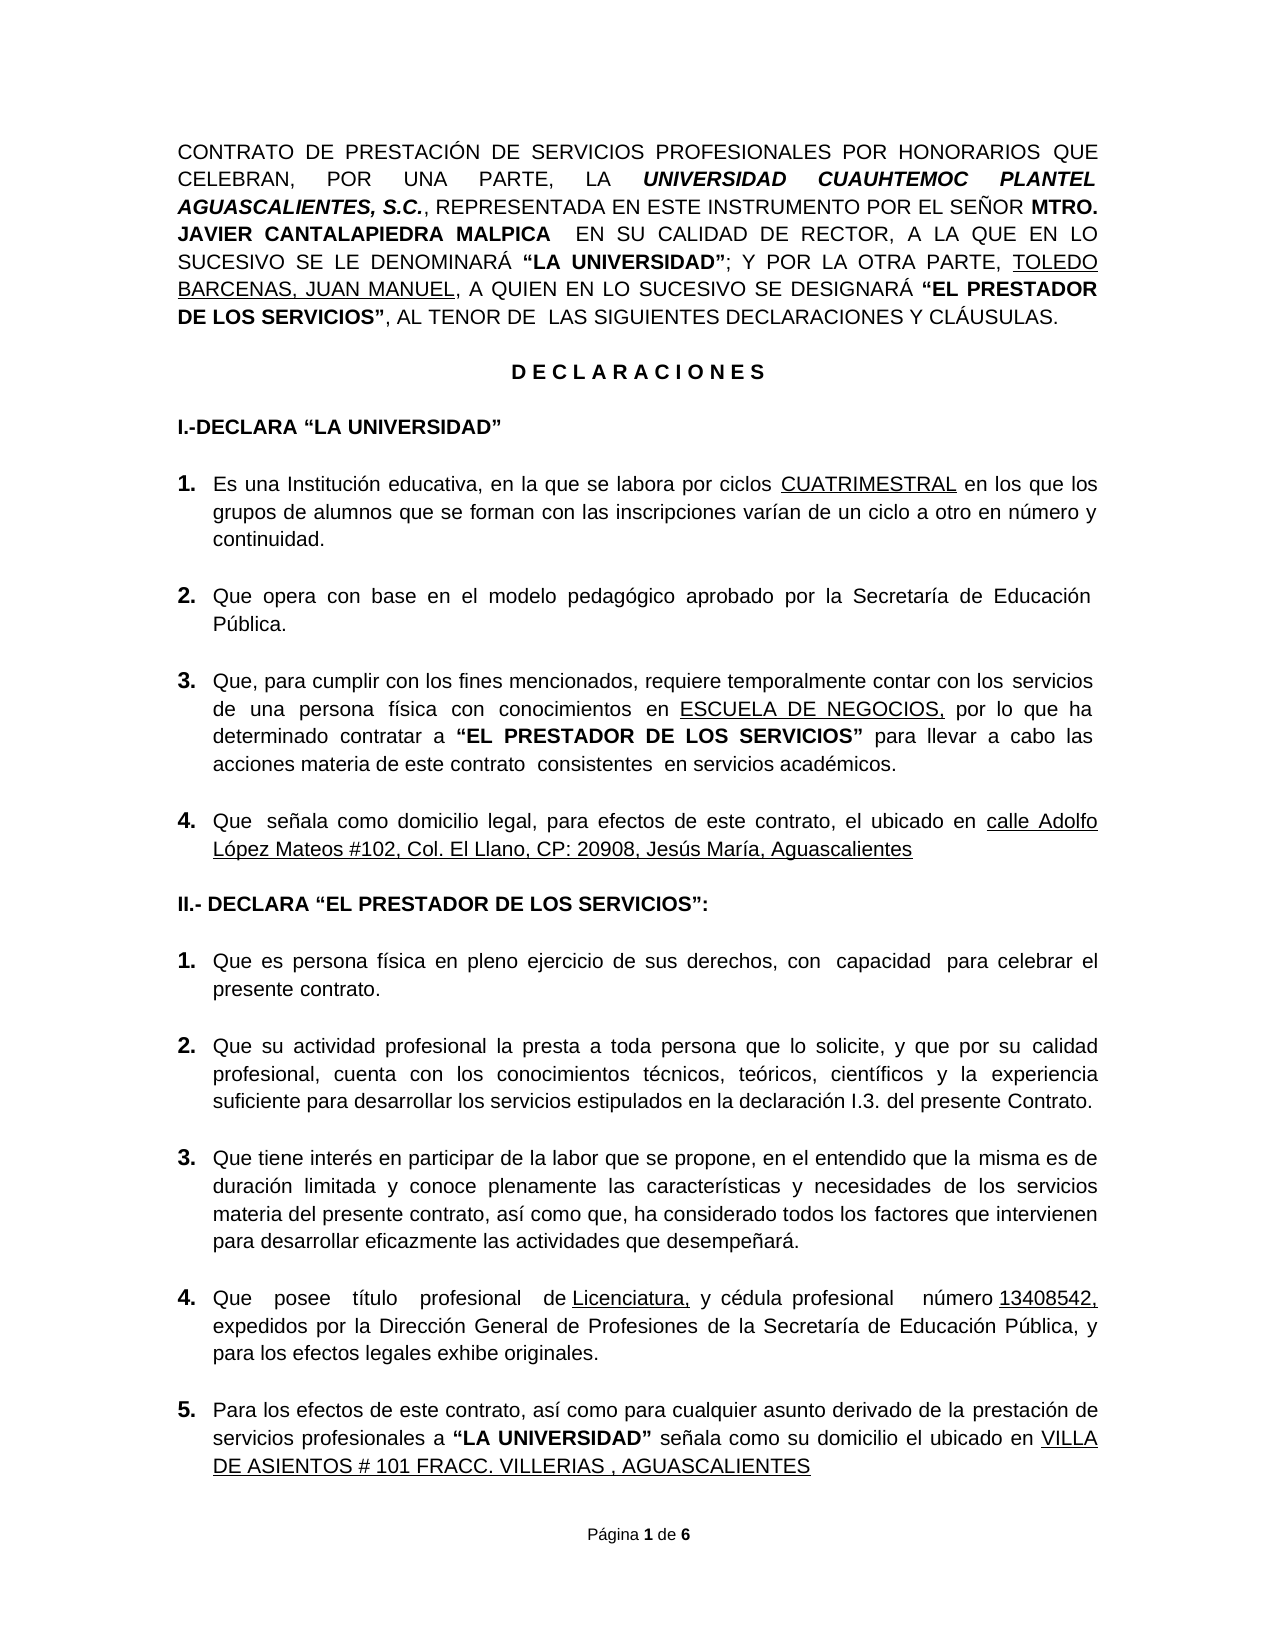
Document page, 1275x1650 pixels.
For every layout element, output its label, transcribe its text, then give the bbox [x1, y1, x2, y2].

list Que, para cumplir con los fines mencionados, requiere temporalmente contar con los servicios de una persona física con conocimientos en ESCUELA DE NEGOCIOS, por lo que ha determinado contratar a “EL PRESTADOR DE LOS SERVICIOS” para llevar a cabo las acciones materia de este contrato consistentes en servicios académicos. [177, 667, 1093, 776]
list Que opera con base en el modelo pedagógico aprobado por la Secretaría de Educación Pública. [177, 582, 1092, 636]
subtitle II.- DECLARA “EL PRESTADOR DE LOS SERVICIOS”: [177, 892, 1110, 916]
list Es una Institución educativa, en la que se labora por ciclos CUATRIMESTRAL en los que los grupos de alumnos que se forman con las inscripciones varían de un ciclo a otro en número y continuidad. [177, 469, 1098, 551]
text CONTRATO DE PRESTACIÓN DE SERVICIOS PROFESIONALES POR HONORARIOS QUE CELEBRAN, POR UNA PARTE, LA UNIVERSIDAD CUAUHTEMOC PLANTEL AGUASCALIENTES, S.C., REPRESENTADA EN ESTE INSTRUMENTO POR EL SEÑOR MTRO. JAVIER CANTALAPIEDRA MALPICA EN SU CALIDAD DE RECTOR, A LA QUE EN LO SUCESIVO SE LE DENOMINARÁ “LA UNIVERSIDAD”; Y POR LA OTRA PARTE, TOLEDO BARCENAS, JUAN MANUEL, A QUIEN EN LO SUCESIVO SE DESIGNARÁ “EL PRESTADOR DE LOS SERVICIOS”, AL TENOR DE LAS SIGUIENTES DECLARACIONES Y CLÁUSULAS. [177, 139, 1098, 328]
text I.-DECLARA “LA UNIVERSIDAD” [177, 414, 1110, 438]
list Que tiene interés en participar de la labor que se propone, en el entendido que la misma es de duración limitada y conoce plenamente las características y necesidades de los servicios materia del presente contrato, así como que, ha considerado todos los factores que intervienen para desarrollar eficazmente las actividades que desempeñará. [177, 1144, 1098, 1253]
list Que su actividad profesional la presta a toda persona que lo solicite, y que por su calidad profesional, cuenta con los conocimientos técnicos, teóricos, científicos y la experiencia suficiente para desarrollar los servicios estipulados en la declaración I.3. del presente Contrato. [177, 1032, 1098, 1113]
list Que es persona física en pleno ejercicio de sus derechos, con capacidad para celebrar el presente contrato. [177, 947, 1098, 1001]
subtitle D E C L A R A C I O N E S [177, 359, 1098, 383]
list Que posee título profesional de Licenciatura, y cédula profesional número 13408542, expedidos por la Dirección General de Profesiones de la Secretaría de Educación Pública, y para los efectos legales exhibe originales. [177, 1284, 1098, 1365]
list Que señala como domicilio legal, para efectos de este contrato, el ubicado en calle Adolfo López Mateos #102, Col. El Llano, CP: 20908, Jesús María, Aguascalientes [177, 807, 1098, 861]
list Para los efectos de este contrato, así como para cualquier asunto derivado de la prestación de servicios profesionales a “LA UNIVERSIDAD” señala como su domicilio el ubicado en VILLA DE ASIENTOS # 101 FRACC. VILLERIAS , AGUASCALIENTES [177, 1396, 1098, 1478]
